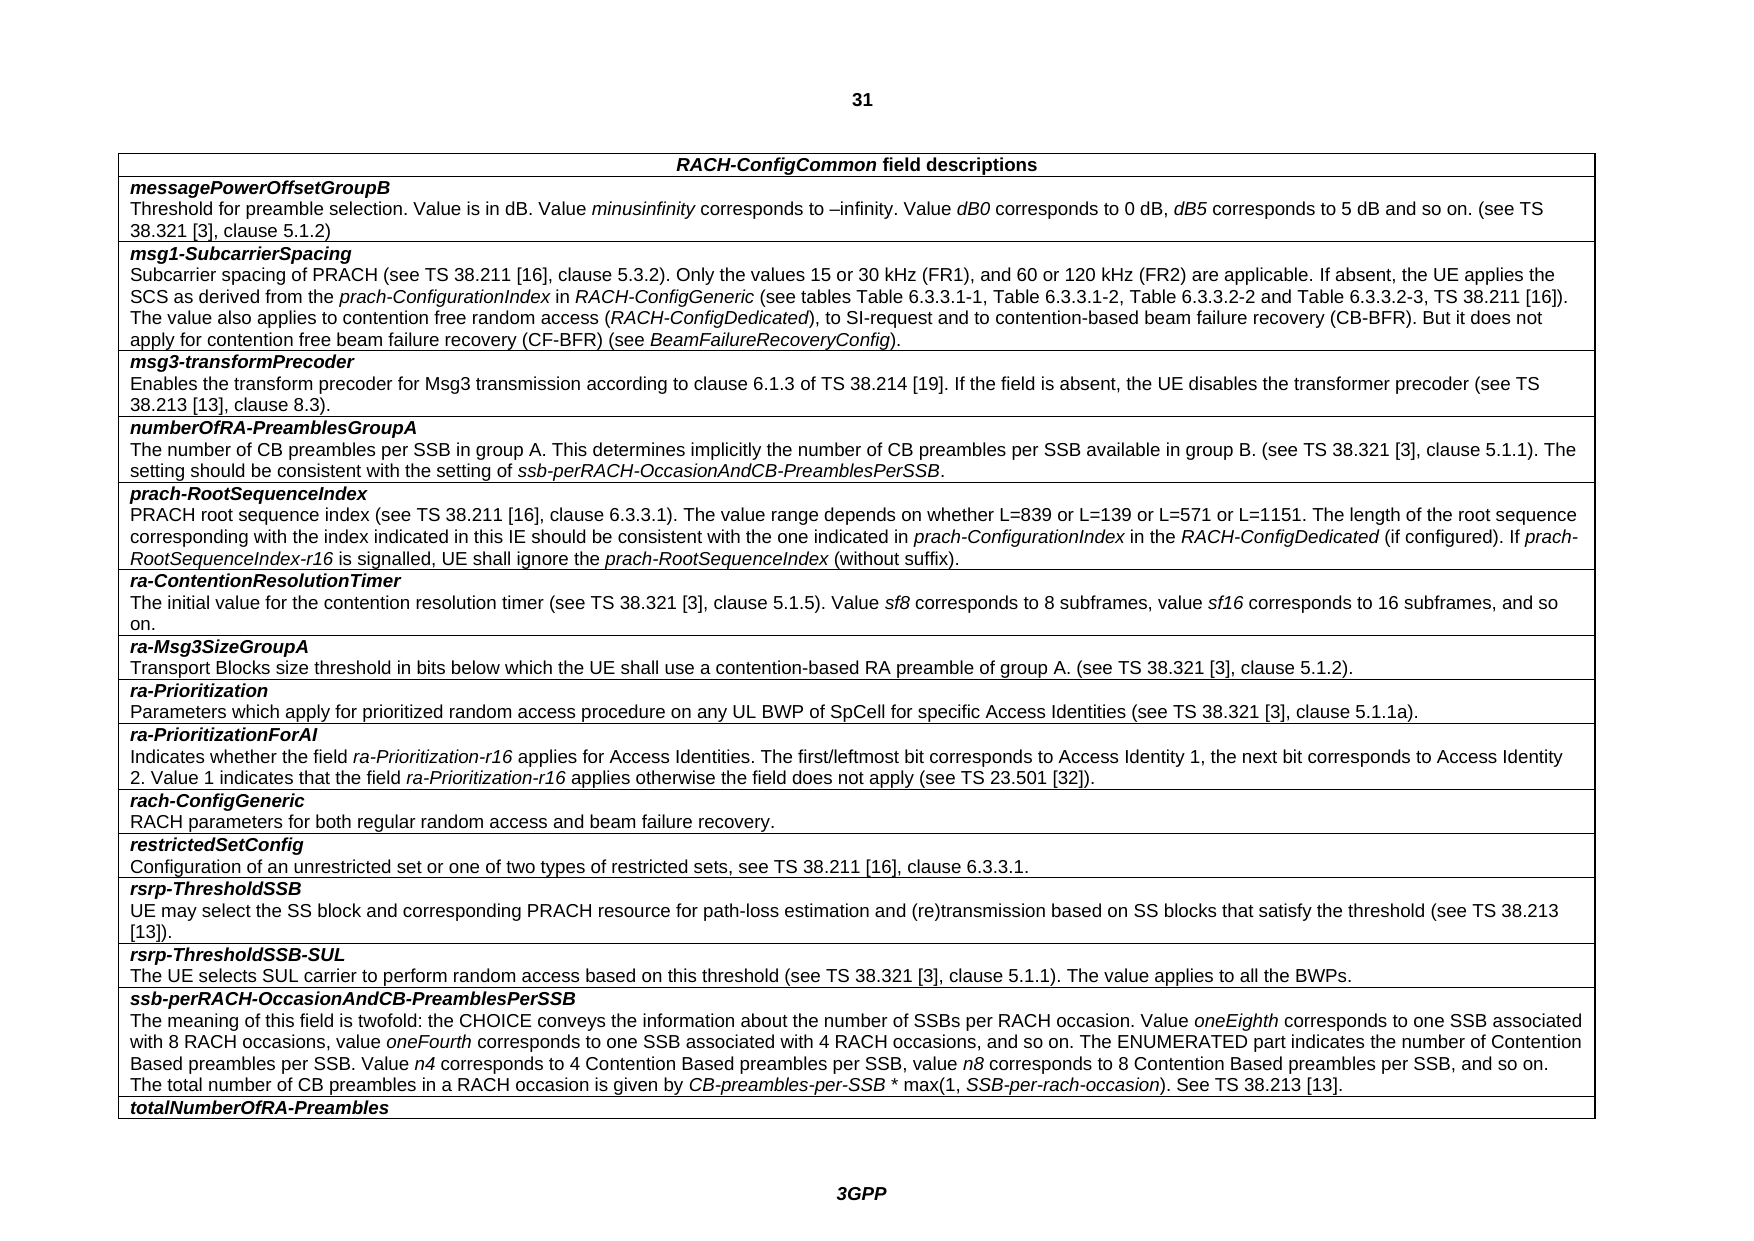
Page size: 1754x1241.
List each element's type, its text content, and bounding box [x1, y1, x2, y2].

table_cell restrictedSetConfig Configuration of an unrestricted set or one of two types of restricted sets, see TS 38.211 [16], clause 6.3.3.1. [119, 834, 1594, 877]
table_cell rsrp-ThresholdSSB-SUL The UE selects SUL carrier to perform random access based on this threshold (see TS 38.321 [3], clause 5.1.1). The value applies to all the BWPs. [119, 944, 1594, 987]
table_cell prach-RootSequenceIndex PRACH root sequence index (see TS 38.211 [16], clause 6.3.3.1). The value range depends on whether L=839 or L=139 or L=571 or L=1151. The length of the root sequence corresponding with the index indicated in this IE should be consistent with the one indicated in prach-ConfigurationIndex in the RACH-ConfigDedicated (if configured). If prach-RootSequenceIndex-r16 is signalled, UE shall ignore the prach-RootSequenceIndex (without suffix). [119, 483, 1594, 569]
table_cell rach-ConfigGeneric RACH parameters for both regular random access and beam failure recovery. [119, 790, 1594, 833]
table_cell numberOfRA-PreamblesGroupA The number of CB preambles per SSB in group A. This determines implicitly the number of CB preambles per SSB available in group B. (see TS 38.321 [3], clause 5.1.1). The setting should be consistent with the setting of ssb-perRACH-OccasionAndCB-PreamblesPerSSB. [119, 417, 1594, 482]
table_cell ra-ContentionResolutionTimer The initial value for the contention resolution timer (see TS 38.321 [3], clause 5.1.5). Value sf8 corresponds to 8 subframes, value sf16 corresponds to 16 subframes, and so on. [119, 570, 1594, 634]
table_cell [119, 1097, 1594, 1118]
table_cell ssb-perRACH-OccasionAndCB-PreamblesPerSSB The meaning of this field is twofold: the CHOICE conveys the information about the number of SSBs per RACH occasion. Value oneEighth corresponds to one SSB associated with 8 RACH occasions, value oneFourth corresponds to one SSB associated with 4 RACH occasions, and so on. The ENUMERATED part indicates the number of Contention Based preambles per SSB. Value n4 corresponds to 4 Contention Based preambles per SSB, value n8 corresponds to 8 Contention Based preambles per SSB, and so on. The total number of CB preambles in a RACH occasion is given by CB-preambles-per-SSB * max(1, SSB-per-rach-occasion). See TS 38.213 [13]. [119, 988, 1594, 1096]
table_cell msg3-transformPrecoder Enables the transform precoder for Msg3 transmission according to clause 6.1.3 of TS 38.214 [19]. If the field is absent, the UE disables the transformer precoder (see TS 38.213 [13], clause 8.3). [119, 351, 1594, 416]
table_cell rsrp-ThresholdSSB UE may select the SS block and corresponding PRACH resource for path-loss estimation and (re)transmission based on SS blocks that satisfy the threshold (see TS 38.213 [13]). [119, 878, 1594, 943]
table_cell msg1-SubcarrierSpacing Subcarrier spacing of PRACH (see TS 38.211 [16], clause 5.3.2). Only the values 15 or 30 kHz (FR1), and 60 or 120 kHz (FR2) are applicable. If absent, the UE applies the SCS as derived from the prach-ConfigurationIndex in RACH-ConfigGeneric (see tables Table 6.3.3.1-1, Table 6.3.3.1-2, Table 6.3.3.2-2 and Table 6.3.3.2-3, TS 38.211 [16]). The value also applies to contention free random access (RACH-ConfigDedicated), to SI-request and to contention-based beam failure recovery (CB-BFR). But it does not apply for contention free beam failure recovery (CF-BFR) (see BeamFailureRecoveryConfig). [119, 242, 1594, 350]
table_cell ra-Prioritization Parameters which apply for prioritized random access procedure on any UL BWP of SpCell for specific Access Identities (see TS 38.321 [3], clause 5.1.1a). [119, 680, 1594, 723]
table_header RACH-ConfigCommon field descriptions [119, 154, 1594, 176]
table_cell messagePowerOffsetGroupB Threshold for preamble selection. Value is in dB. Value minusinfinity corresponds to –infinity. Value dB0 corresponds to 0 dB, dB5 corresponds to 5 dB and so on. (see TS 38.321 [3], clause 5.1.2) [119, 177, 1594, 241]
table_cell ra-PrioritizationForAI Indicates whether the field ra-Prioritization-r16 applies for Access Identities. The first/leftmost bit corresponds to Access Identity 1, the next bit corresponds to Access Identity 2. Value 1 indicates that the field ra-Prioritization-r16 applies otherwise the field does not apply (see TS 23.501 [32]). [119, 724, 1594, 789]
table_cell ra-Msg3SizeGroupA Transport Blocks size threshold in bits below which the UE shall use a contention-based RA preamble of group A. (see TS 38.321 [3], clause 5.1.2). [119, 636, 1594, 679]
